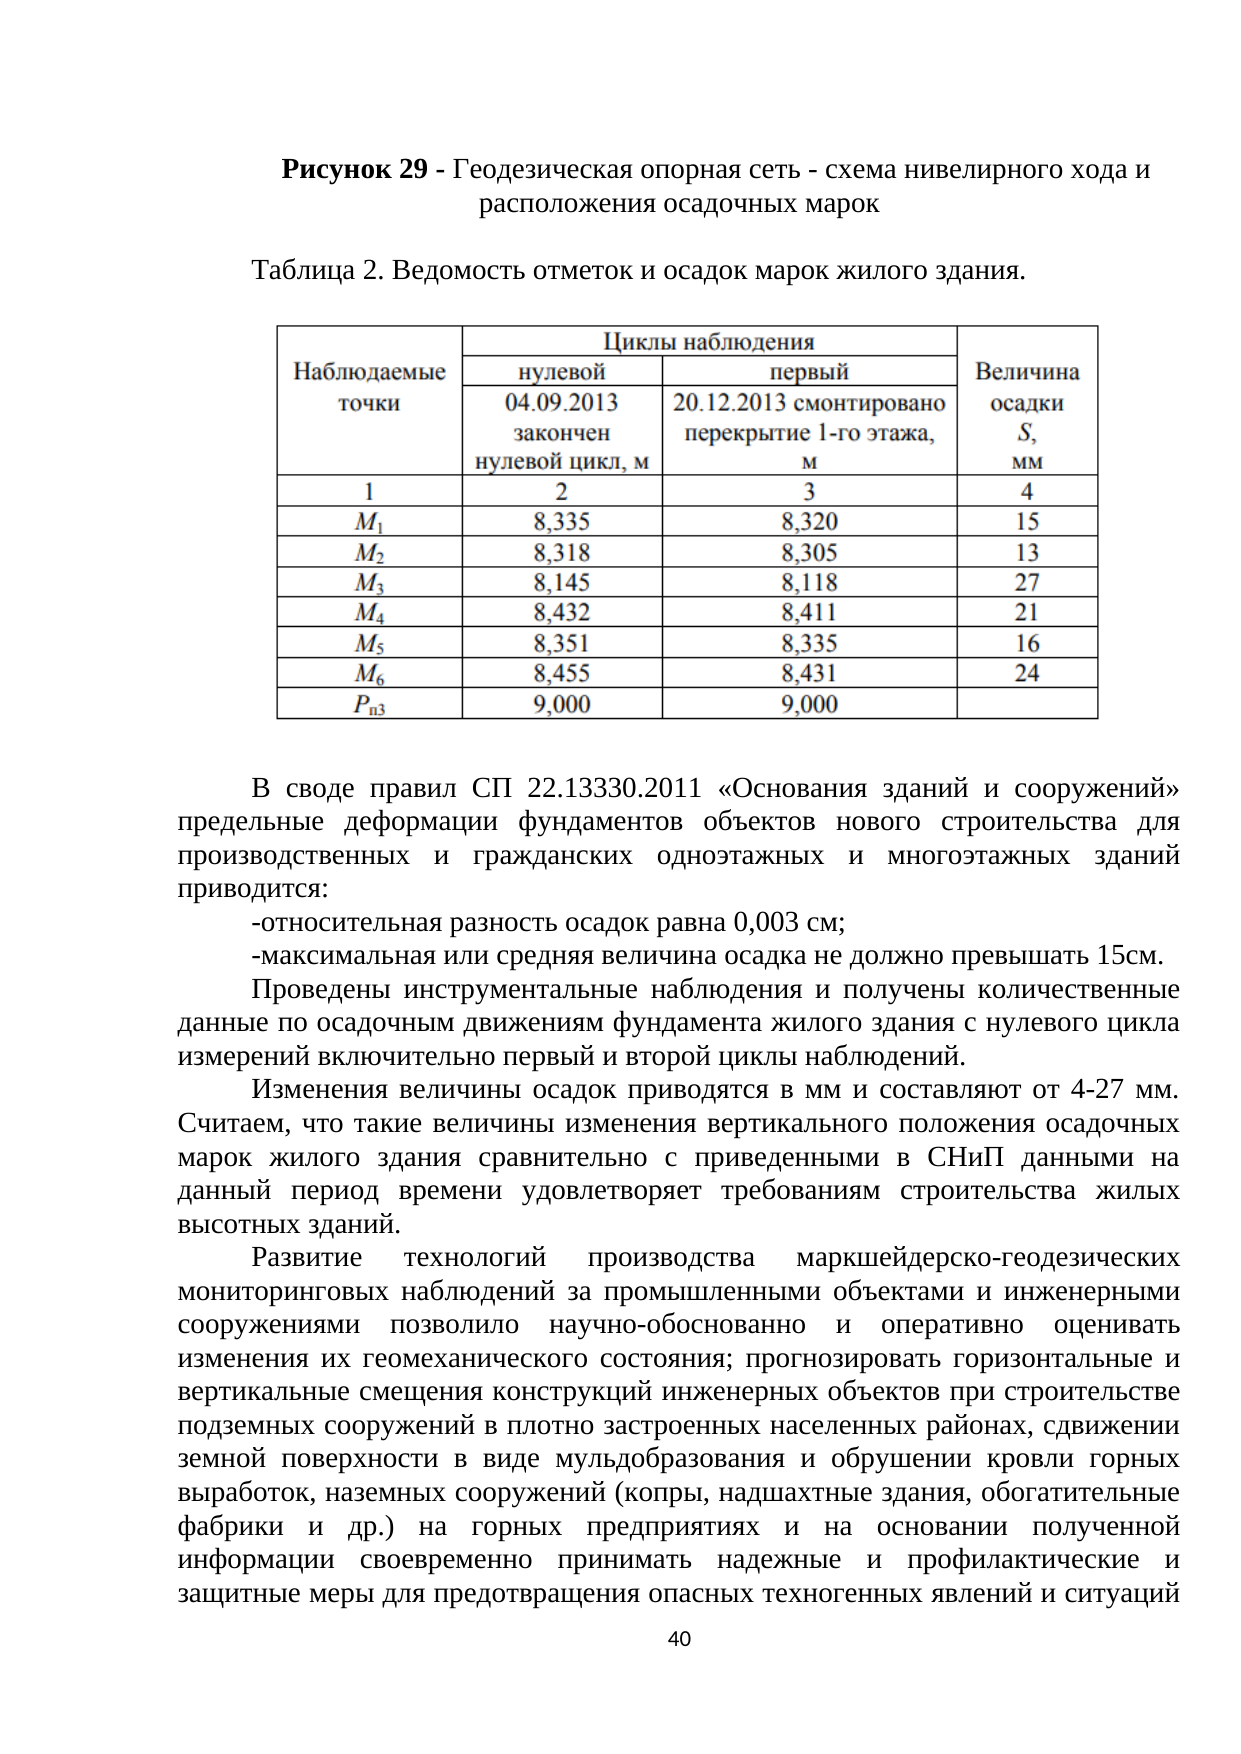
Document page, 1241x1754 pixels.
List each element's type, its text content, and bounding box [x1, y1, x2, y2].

text -максимальная или средняя величина осадка не должно превышать 15см. [177, 937, 1181, 971]
text Рисунок 29 - Геодезическая опорная сеть - схема нивелирного хода и расположения осадочных марок [177, 152, 1181, 219]
text -относительная разность осадок равна 0,003 см; [177, 904, 1181, 937]
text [177, 1239, 1181, 1608]
text В своде правил СП 22.13330.2011 «Основания зданий и сооружений» предельные деформации фундаментов объектов нового строительства для производственных и гражданских одноэтажных и многоэтажных зданий приводится: [177, 770, 1181, 904]
text Проведены инструментальные наблюдения и получены количественные данные по осадочным движениям фундамента жилого здания с нулевого цикла измерений включительно первый и второй циклы наблюдений. [177, 971, 1181, 1072]
text Изменения величины осадок приводятся в мм и составляют от 4-27 мм. Считаем, что такие величины изменения вертикального положения осадочных марок жилого здания сравнительно с приведенными в СНиП данными на данный период времени удовлетворяет требованиям строительства жилых высотных зданий. [177, 1072, 1181, 1239]
text Таблица 2. Ведомость отметок и осадок марок жилого здания. [177, 252, 1181, 286]
picture [251, 319, 1105, 737]
